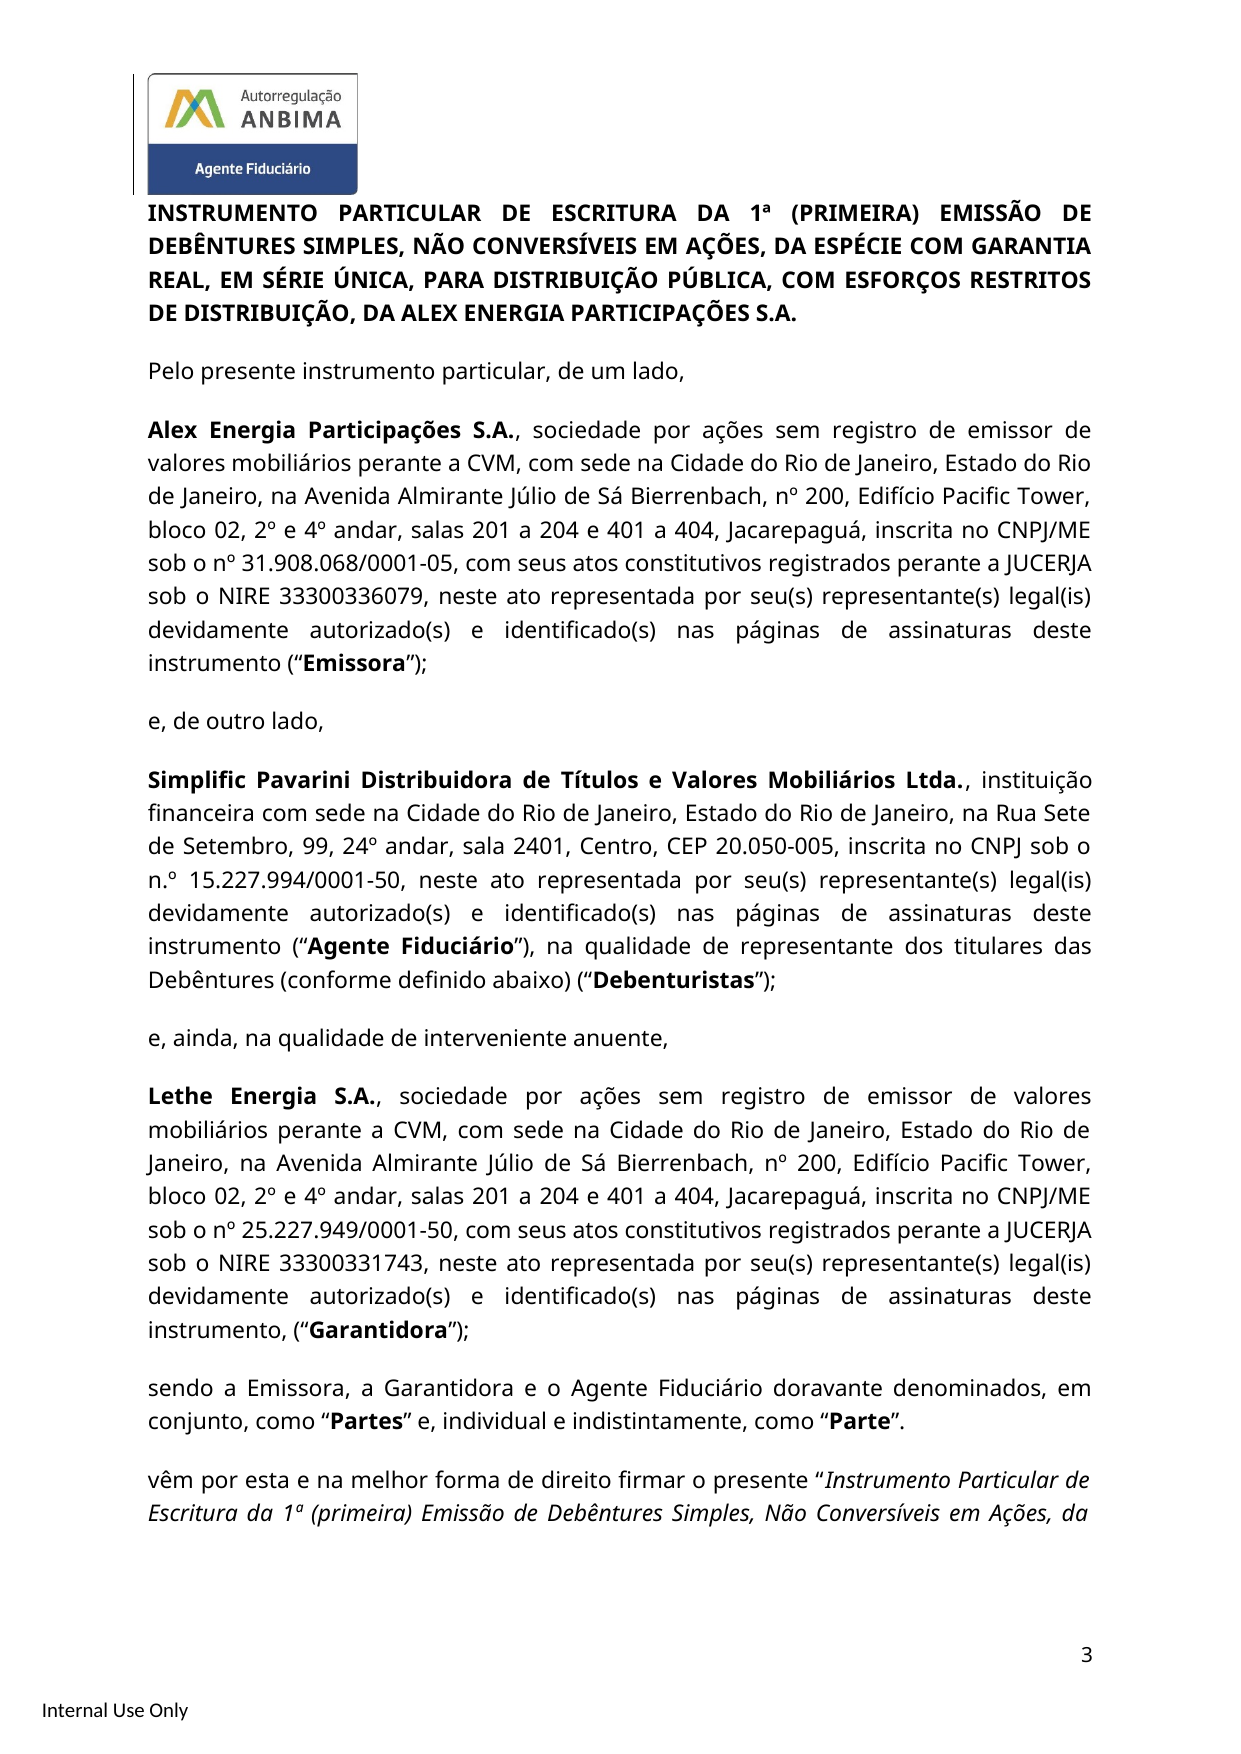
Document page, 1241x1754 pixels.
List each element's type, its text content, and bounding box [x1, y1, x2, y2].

text sendo a Emissora, a Garantidora e o Agente Fiduciário doravante denominados, em conjunto, como “Partes” e, individual e indistintamente, como “Parte”. [148, 1370, 1092, 1437]
text INSTRUMENTO PARTICULAR DE ESCRITURA DA 1ª (PRIMEIRA) EMISSÃO DE DEBÊNTURES SIMPLES, NÃO CONVERSÍVEIS EM AÇÕES, DA ESPÉCIE COM GARANTIA REAL, EM SÉRIE ÚNICA, PARA DISTRIBUIÇÃO PÚBLICA, COM ESFORÇOS RESTRITOS de Distribuição, DA Alex Energia Participações S.A. [148, 195, 1092, 328]
text Pelo presente instrumento particular, de um lado, [148, 353, 1092, 387]
picture [147, 73, 358, 195]
text Alex Energia Participações S.A., sociedade por ações sem registro de emissor de valores mobiliários perante a CVM, com sede na Cidade do Rio de Janeiro, Estado do Rio de Janeiro, na Avenida Almirante Júlio de Sá Bierrenbach, nº 200, Edifício Pacific Tower, bloco 02, 2º e 4º andar, salas 201 a 204 e 401 a 404, Jacarepaguá, inscrita no CNPJ/ME sob o nº 31.908.068/0001-05, com seus atos constitutivos registrados perante a JUCERJA sob o NIRE 33300336079, neste ato representada por seu(s) representante(s) legal(is) devidamente autorizado(s) e identificado(s) nas páginas de assinaturas deste instrumento (“Emissora”); [148, 412, 1092, 678]
text e, de outro lado, [148, 703, 1092, 737]
text Simplific Pavarini Distribuidora de Títulos e Valores Mobiliários Ltda., instituição financeira com sede na Cidade do Rio de Janeiro, Estado do Rio de Janeiro, na Rua Sete de Setembro, 99, 24º andar, sala 2401, Centro, CEP 20.050-005, inscrita no CNPJ sob o n.º 15.227.994/0001-50, neste ato representada por seu(s) representante(s) legal(is) devidamente autorizado(s) e identificado(s) nas páginas de assinaturas deste instrumento (“Agente Fiduciário”), na qualidade de representante dos titulares das Debêntures (conforme definido abaixo) (“Debenturistas”); [148, 762, 1092, 995]
text Lethe Energia S.A., sociedade por ações sem registro de emissor de valores mobiliários perante a CVM, com sede na Cidade do Rio de Janeiro, Estado do Rio de Janeiro, na Avenida Almirante Júlio de Sá Bierrenbach, nº 200, Edifício Pacific Tower, bloco 02, 2º e 4º andar, salas 201 a 204 e 401 a 404, Jacarepaguá, inscrita no CNPJ/ME sob o nº 25.227.949/0001-50, com seus atos constitutivos registrados perante a JUCERJA sob o NIRE 33300331743, neste ato representada por seu(s) representante(s) legal(is) devidamente autorizado(s) e identificado(s) nas páginas de assinaturas deste instrumento, (“Garantidora”); [148, 1078, 1092, 1345]
text e, ainda, na qualidade de interveniente anuente, [148, 1020, 1092, 1053]
